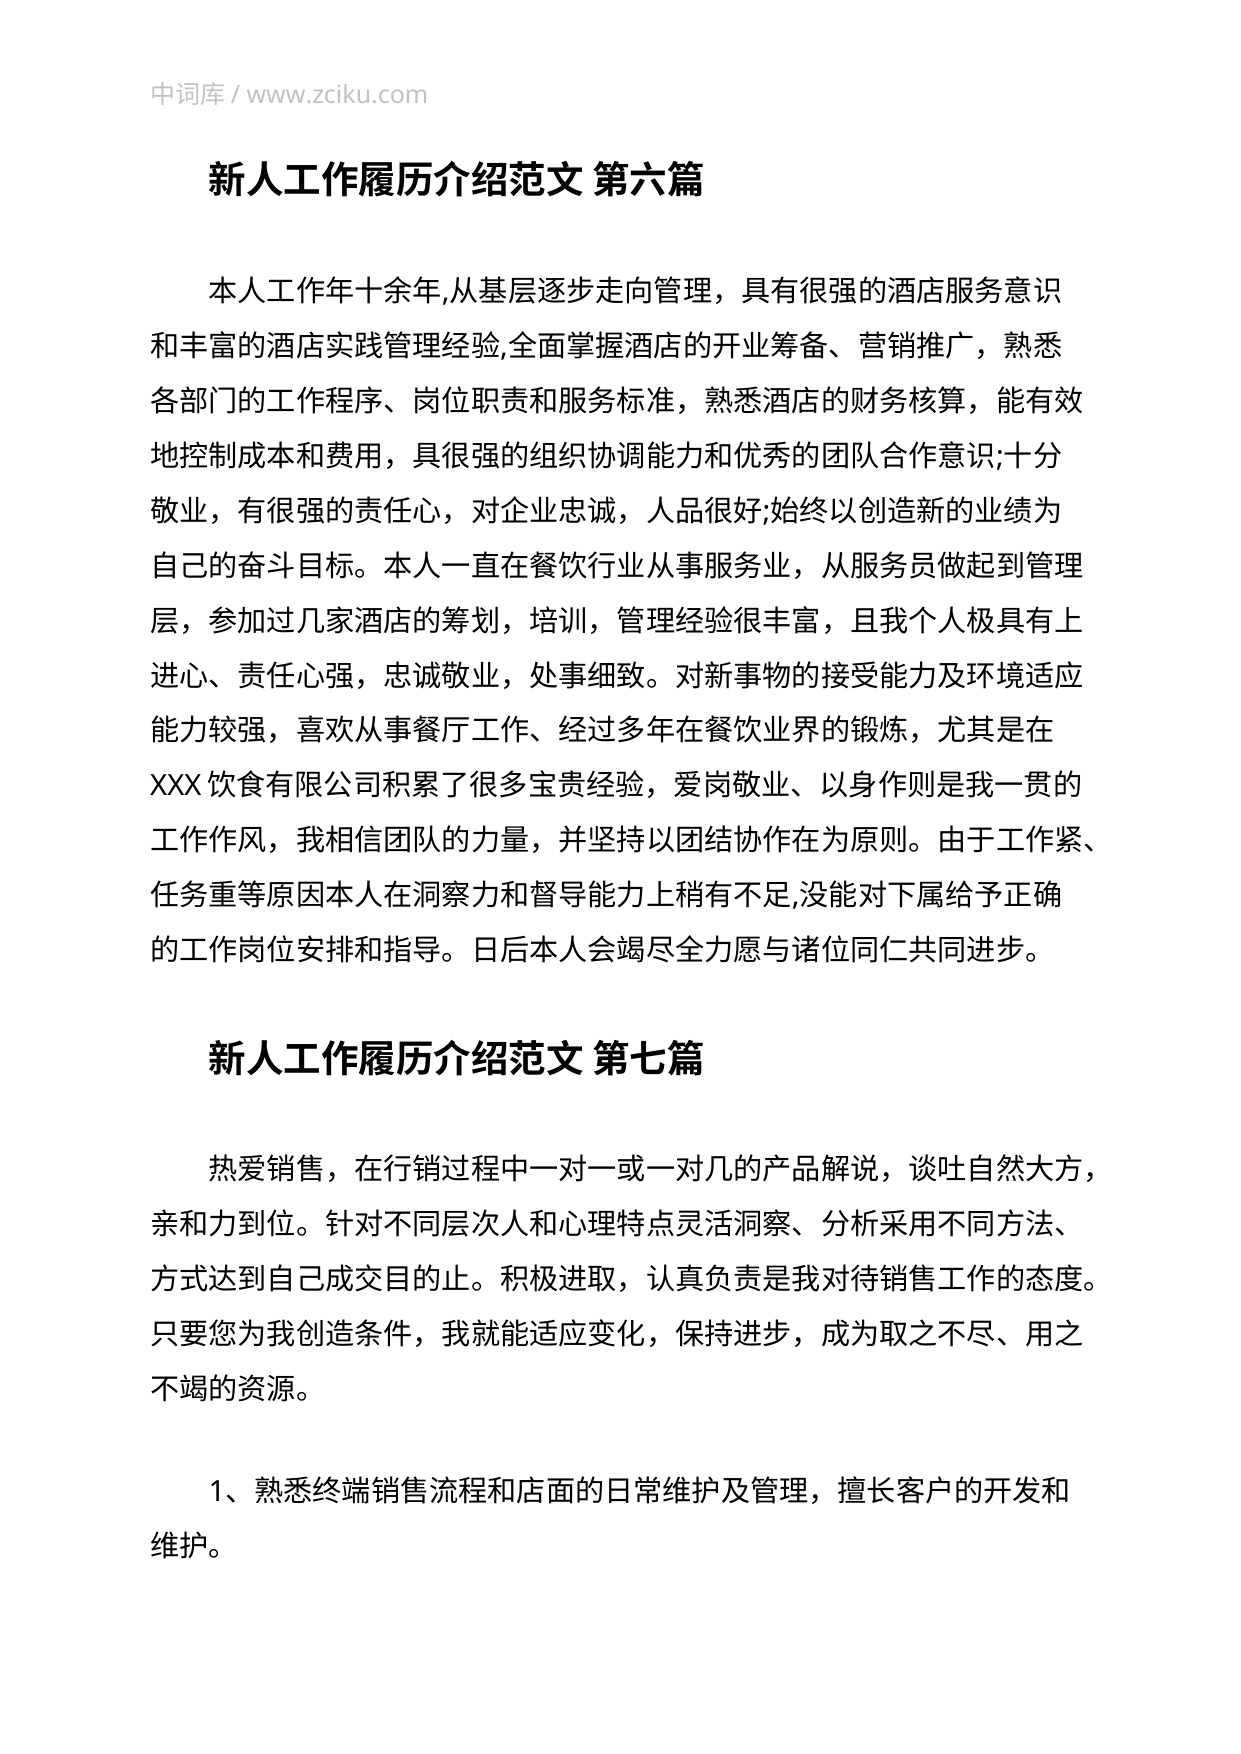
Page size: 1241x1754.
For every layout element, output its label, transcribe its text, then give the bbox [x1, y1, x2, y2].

text 新人工作履历介绍范文 第六篇 [150, 150, 1090, 204]
text 热爱销售，在行销过程中一对一或一对几的产品解说，谈吐自然大方，亲和力到位。针对不同层次人和心理特点灵活洞察、分析采用不同方法、方式达到自己成交目的止。积极进取，认真负责是我对待销售工作的态度。只要您为我创造条件，我就能适应变化，保持进步，成为取之不尽、用之不竭的资源。 [150, 1146, 1090, 1408]
text 1、熟悉终端销售流程和店面的日常维护及管理，擅长客户的开发和维护。 [150, 1467, 1090, 1564]
text 新人工作履历介绍范文 第七篇 [150, 1028, 1090, 1083]
text 本人工作年十余年,从基层逐步走向管理，具有很强的酒店服务意识和丰富的酒店实践管理经验,全面掌握酒店的开业筹备、营销推广，熟悉各部门的工作程序、岗位职责和服务标准，熟悉酒店的财务核算，能有效地控制成本和费用，具很强的组织协调能力和优秀的团队合作意识;十分敬业，有很强的责任心，对企业忠诚，人品很好;始终以创造新的业绩为自己的奋斗目标。本人一直在餐饮行业从事服务业，从服务员做起到管理层，参加过几家酒店的筹划，培训，管理经验很丰富，且我个人极具有上进心、责任心强，忠诚敬业，处事细致。对新事物的接受能力及环境适应能力较强，喜欢从事餐厅工作、经过多年在餐饮业界的锻炼，尤其是在XXX饮食有限公司积累了很多宝贵经验，爱岗敬业、以身作则是我一贯的工作作风，我相信团队的力量，并坚持以团结协作在为原则。由于工作紧、任务重等原因本人在洞察力和督导能力上稍有不足,没能对下属给予正确的工作岗位安排和指导。日后本人会竭尽全力愿与诸位同仁共同进步。 [150, 267, 1090, 969]
